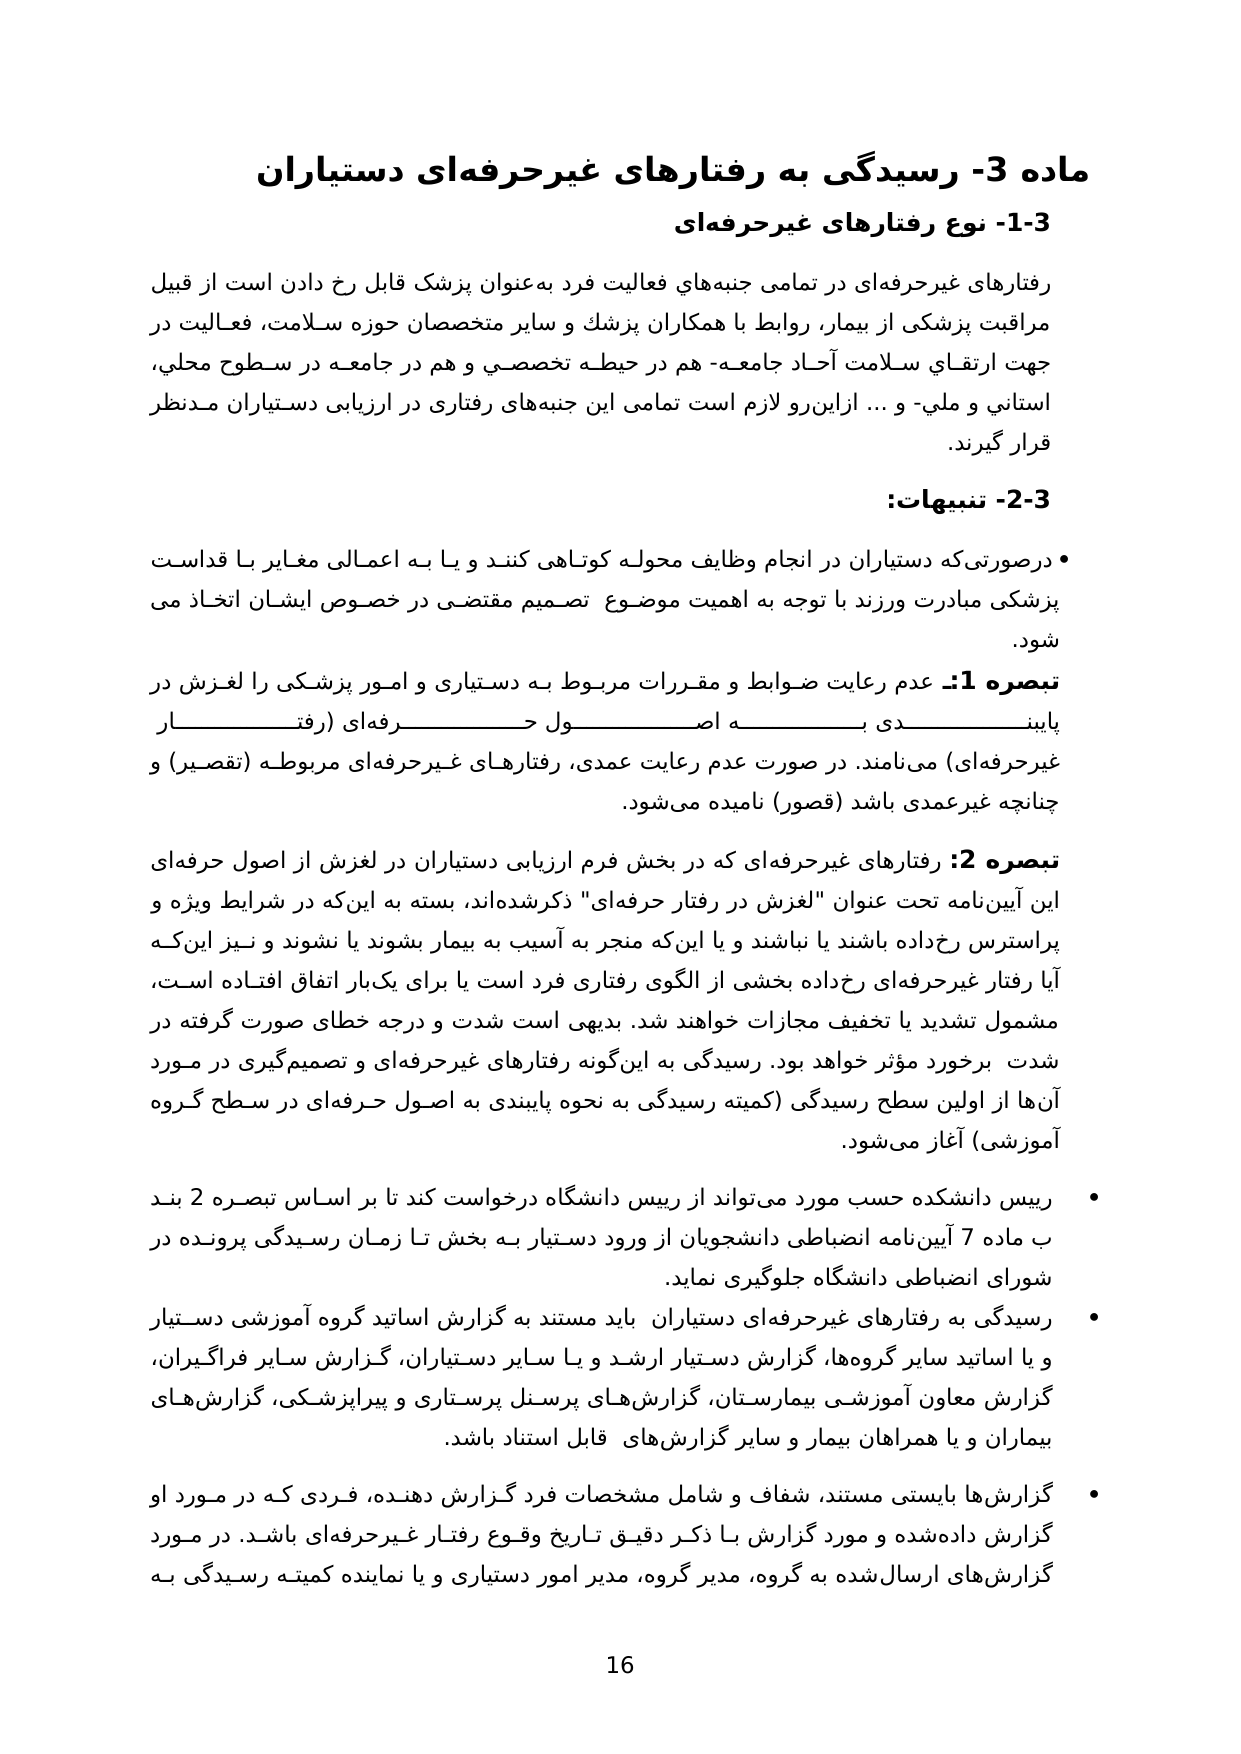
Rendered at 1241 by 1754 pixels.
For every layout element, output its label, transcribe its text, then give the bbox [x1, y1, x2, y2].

list رییس دانشکده حسب مورد می‌تواند از رییس دانشگاه درخواست کند تا بر اساس تبصره 2 بند ب ماده 7 آیین‌نامه انضباطی دانشجویان از ورود دستیار به بخش تا زمان رسیدگی پرونده در شورای انضباطی دانشگاه جلوگیری نماید. [150, 1184, 1090, 1291]
text تبصره 1: عدم رعایت ضوابط و مقررات مربوط به دستیاری و امور پزشکی را لغزش در پایبندی به اصول حرفه‌ای (رفتار غیرحرفه‌ای) می‌نامند. در صورت عدم رعایت عمدی، رفتارهای غیرحرفه‌ای مربوطه (تقصیر) و چنانچه غیرعمدی باشد (قصور) نامیده می‌شود. [150, 666, 1060, 815]
text تبصره 2: رفتارهای غیرحرفه‌ای که در بخش فرم ارزیابی دستیاران در لغزش از اصول حرفه‌ای این آیین‌نامه تحت عنوان "لغزش در رفتار حرفه‌ای" ذکرشده‌اند، بسته به این‌که در شرایط ویژه و پراسترس رخ‌داده باشند یا نباشند و یا این‌که منجر به آسیب به بیمار بشوند یا نشوند و نیز این‌که آیا رفتار غیرحرفه‌ای رخ‌داده بخشی از الگوی رفتاری فرد است یا برای یک‌بار اتفاق افتاده است، مشمول تشدید یا تخفیف مجازات خواهند شد. بدیهی است شدت و درجه خطای صورت گرفته در شدت برخورد مؤثر خواهد بود. رسیدگی به این‌گونه رفتارهای غیرحرفه‌ای و تصمیم‌گیری در مورد آن‌ها از اولین سطح رسیدگی (کمیته رسیدگی به نحوه پایبندی به اصول حرفه‌ای در سطح گروه آموزشی) آغاز می‌شود. [150, 845, 1060, 1154]
text 1-3- نوع رفتارهای غیرحرفه‌ای [150, 208, 1051, 238]
list درصورتی‌که دستیاران در انجام وظایف محوله کوتاهی کنند و یا به اعمالی مغایر با قداست پزشکی مبادرت ورزند با توجه به اهمیت موضوع تصمیم مقتضی در خصوص ایشان اتخاذ می شود. [150, 546, 1060, 653]
text رفتارهای غیرحرفه‌ای در تمامی جنبه‌هاي فعاليت فرد به‌عنوان پزشک قابل رخ دادن است از قبیل مراقبت پزشکی از بيمار، روابط با همكاران پزشك و ساير متخصصان حوزه سلامت، فعالیت در جهت ارتقاي سلامت آحاد جامعه- هم در حيطه تخصصي و هم در جامعه در سطوح محلي، استاني و ملي- و ... ازاین‌رو لازم است تمامی این جنبه‌های رفتاری در ارزیابی دستیاران مدنظر قرار گیرند. [150, 269, 1051, 456]
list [150, 1481, 1090, 1588]
text 2-3- تنبیهات: [150, 486, 1051, 515]
list رسیدگی به رفتارهای غیرحرفه‌ای دستیاران باید مستند به گزارش اساتید گروه آموزشی دستیار و یا اساتید سایر گروه‌ها، گزارش دستیار ارشد و یا سایر دستیاران، گزارش سایر فراگیران، گزارش معاون آموزشی بیمارستان، گزارش‌های پرسنل پرستاری و پیراپزشکی، گزارش‌های بیماران و یا همراهان بیمار و سایر گزارش‌های قابل استناد باشد. [150, 1304, 1090, 1451]
text ماده 3- رسیدگی به رفتارهای غیرحرفه‌ای دستیاران [150, 150, 1090, 189]
